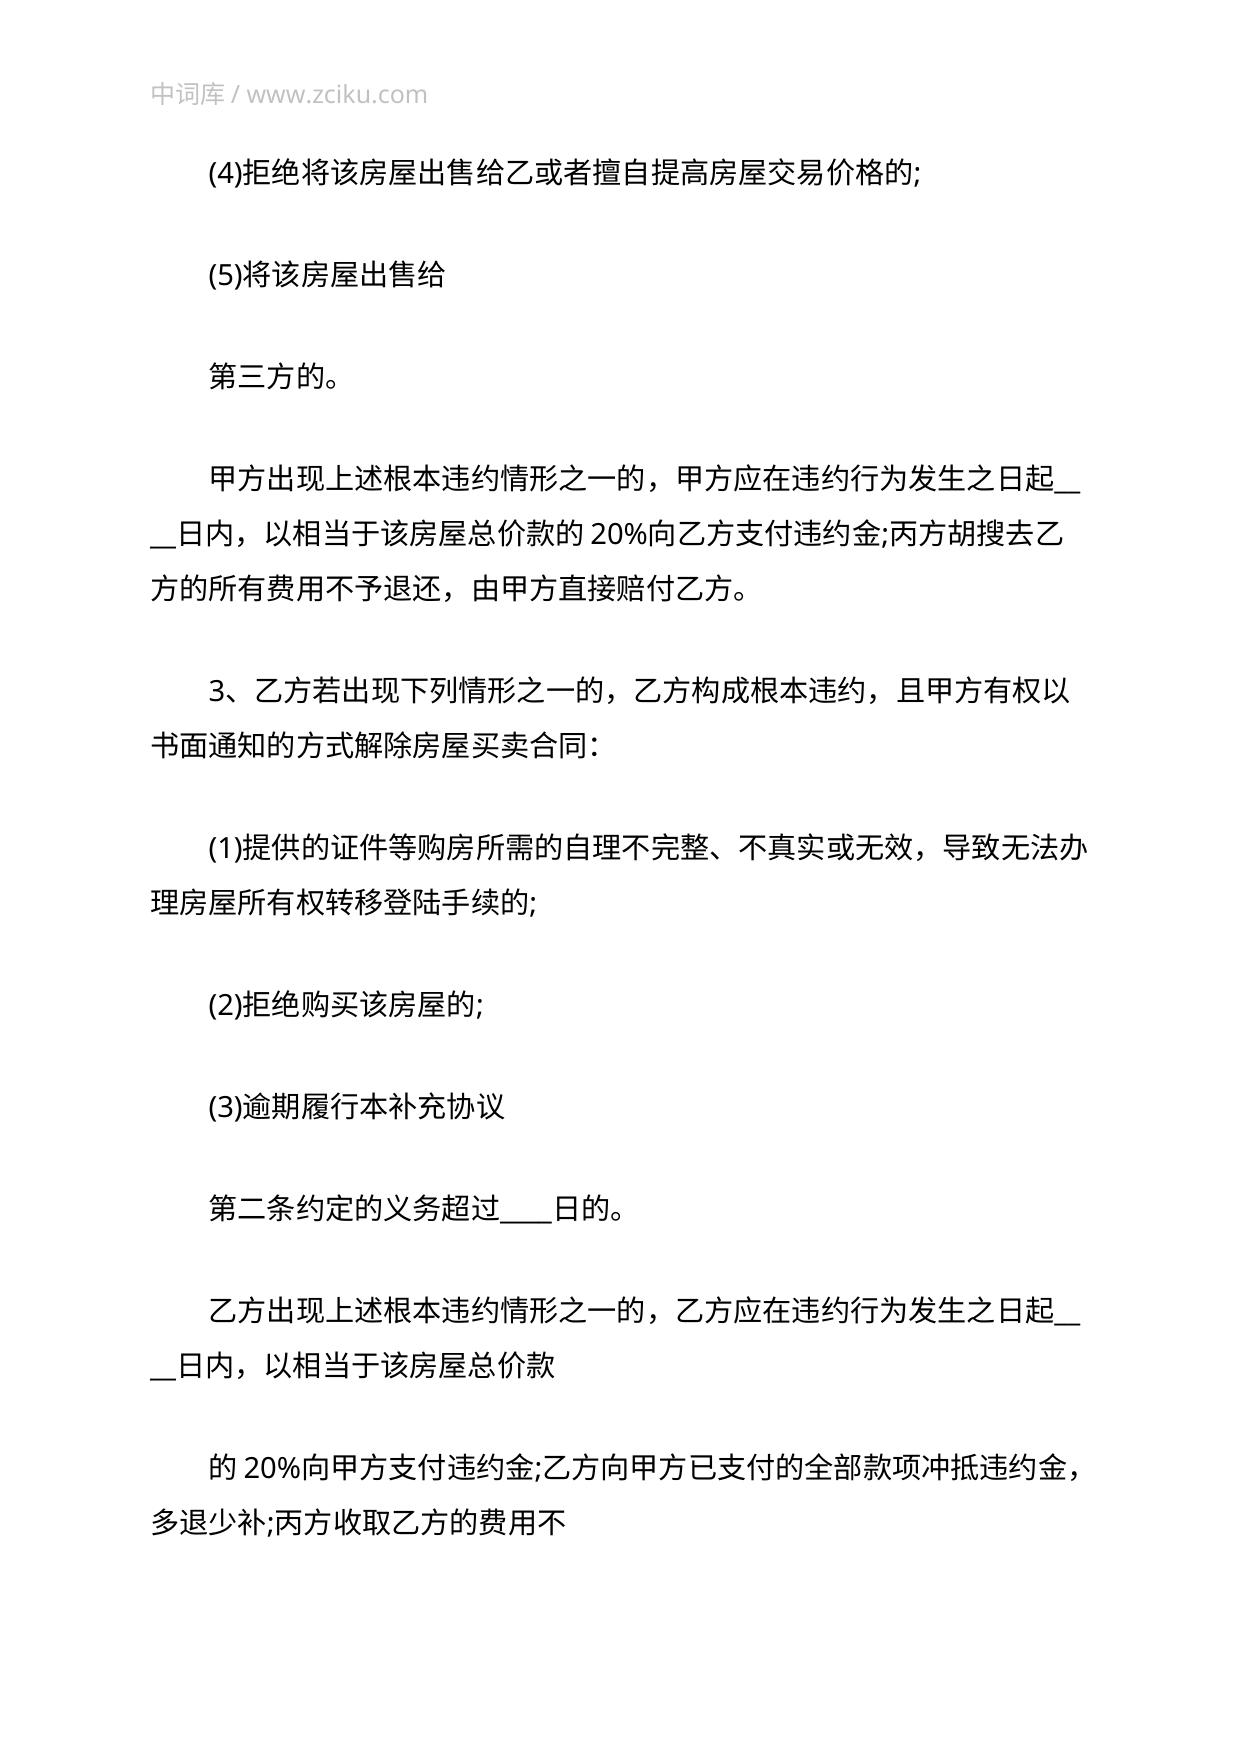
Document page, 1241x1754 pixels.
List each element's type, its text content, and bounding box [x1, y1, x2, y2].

text 乙方出现上述根本违约情形之一的，乙方应在违约行为发生之日起____日内，以相当于该房屋总价款 [150, 1287, 1090, 1384]
text (5)将该房屋出售给 [150, 252, 1090, 294]
text 第二条约定的义务超过____日的。 [150, 1185, 1090, 1228]
text (4)拒绝将该房屋出售给乙或者擅自提高房屋交易价格的; [150, 150, 1090, 192]
text (3)逾期履行本补充协议 [150, 1083, 1090, 1126]
text (1)提供的证件等购房所需的自理不完整、不真实或无效，导致无法办理房屋所有权转移登陆手续的; [150, 824, 1090, 922]
text 的20%向甲方支付违约金;乙方向甲方已支付的全部款项冲抵违约金，多退少补;丙方收取乙方的费用不 [150, 1444, 1090, 1542]
text 第三方的。 [150, 354, 1090, 396]
text 甲方出现上述根本违约情形之一的，甲方应在违约行为发生之日起____日内，以相当于该房屋总价款的20%向乙方支付违约金;丙方胡搜去乙方的所有费用不予退还，由甲方直接赔付乙方。 [150, 456, 1090, 608]
text 3、乙方若出现下列情形之一的，乙方构成根本违约，且甲方有权以书面通知的方式解除房屋买卖合同： [150, 667, 1090, 765]
text (2)拒绝购买该房屋的; [150, 981, 1090, 1024]
